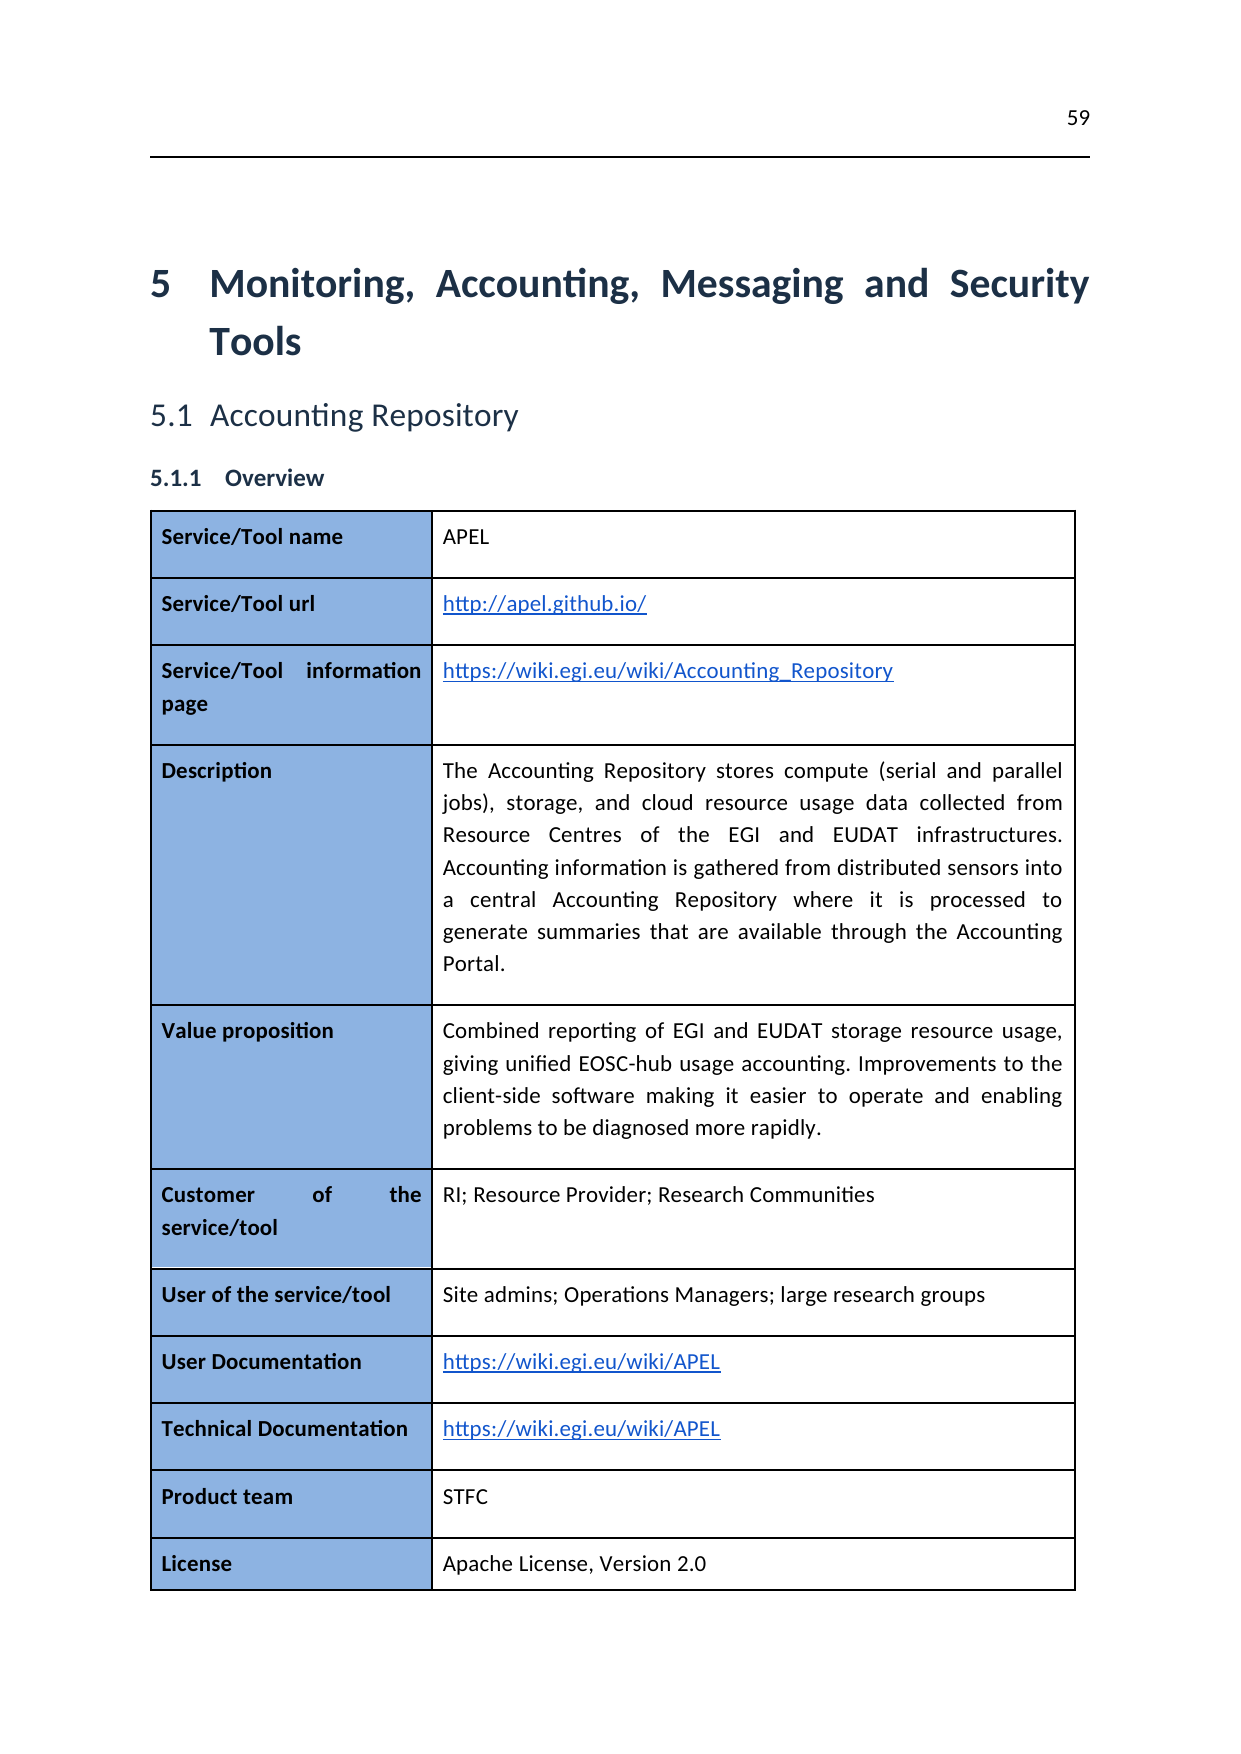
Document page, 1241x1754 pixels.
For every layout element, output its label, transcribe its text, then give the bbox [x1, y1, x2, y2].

table_cell Technical Documentation [152, 1404, 431, 1469]
table_cell Description [152, 746, 431, 1004]
table_cell RI; Resource Provider; Research Communities [433, 1170, 1074, 1267]
subtitle Overview [150, 462, 1090, 493]
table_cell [433, 1539, 1074, 1589]
table_cell Value proposition [152, 1006, 431, 1168]
table_cell The Accounting Repository stores compute (serial and parallel jobs), storage, and cloud resource usage data collected from Resource Centres of the EGI and EUDAT infrastructures. Accounting information is gathered from distributed sensors into a central Accounting Repository where it is processed to generate summaries that are available through the Accounting Portal. [433, 746, 1074, 1004]
table_cell https://wiki.egi.eu/wiki/Accounting_Repository [433, 646, 1074, 744]
table_cell Customer of the service/tool [152, 1170, 431, 1267]
table_cell User Documentation [152, 1337, 431, 1402]
table_cell Site admins; Operations Managers; large research groups [433, 1270, 1074, 1335]
table_cell User of the service/tool [152, 1270, 431, 1335]
table_cell Product team [152, 1471, 431, 1537]
table_cell Combined reporting of EGI and EUDAT storage resource usage, giving unified EOSC-hub usage accounting. Improvements to the client-side software making it easier to operate and enabling problems to be diagnosed more rapidly. [433, 1006, 1074, 1168]
subtitle Accounting Repository [150, 394, 1090, 435]
table_cell Service/Tool url [152, 579, 431, 644]
table_cell STFC [433, 1471, 1074, 1537]
table_cell Service/Tool information page [152, 646, 431, 744]
table_header APEL [433, 512, 1074, 577]
table_header Service/Tool name [152, 512, 431, 577]
table_cell https://wiki.egi.eu/wiki/APEL [433, 1337, 1074, 1402]
table_cell http://apel.github.io/ [433, 579, 1074, 644]
table_cell License [152, 1539, 431, 1589]
table_cell https://wiki.egi.eu/wiki/APEL [433, 1404, 1074, 1469]
subtitle Monitoring, Accounting, Messaging and Security Tools [150, 257, 1090, 366]
